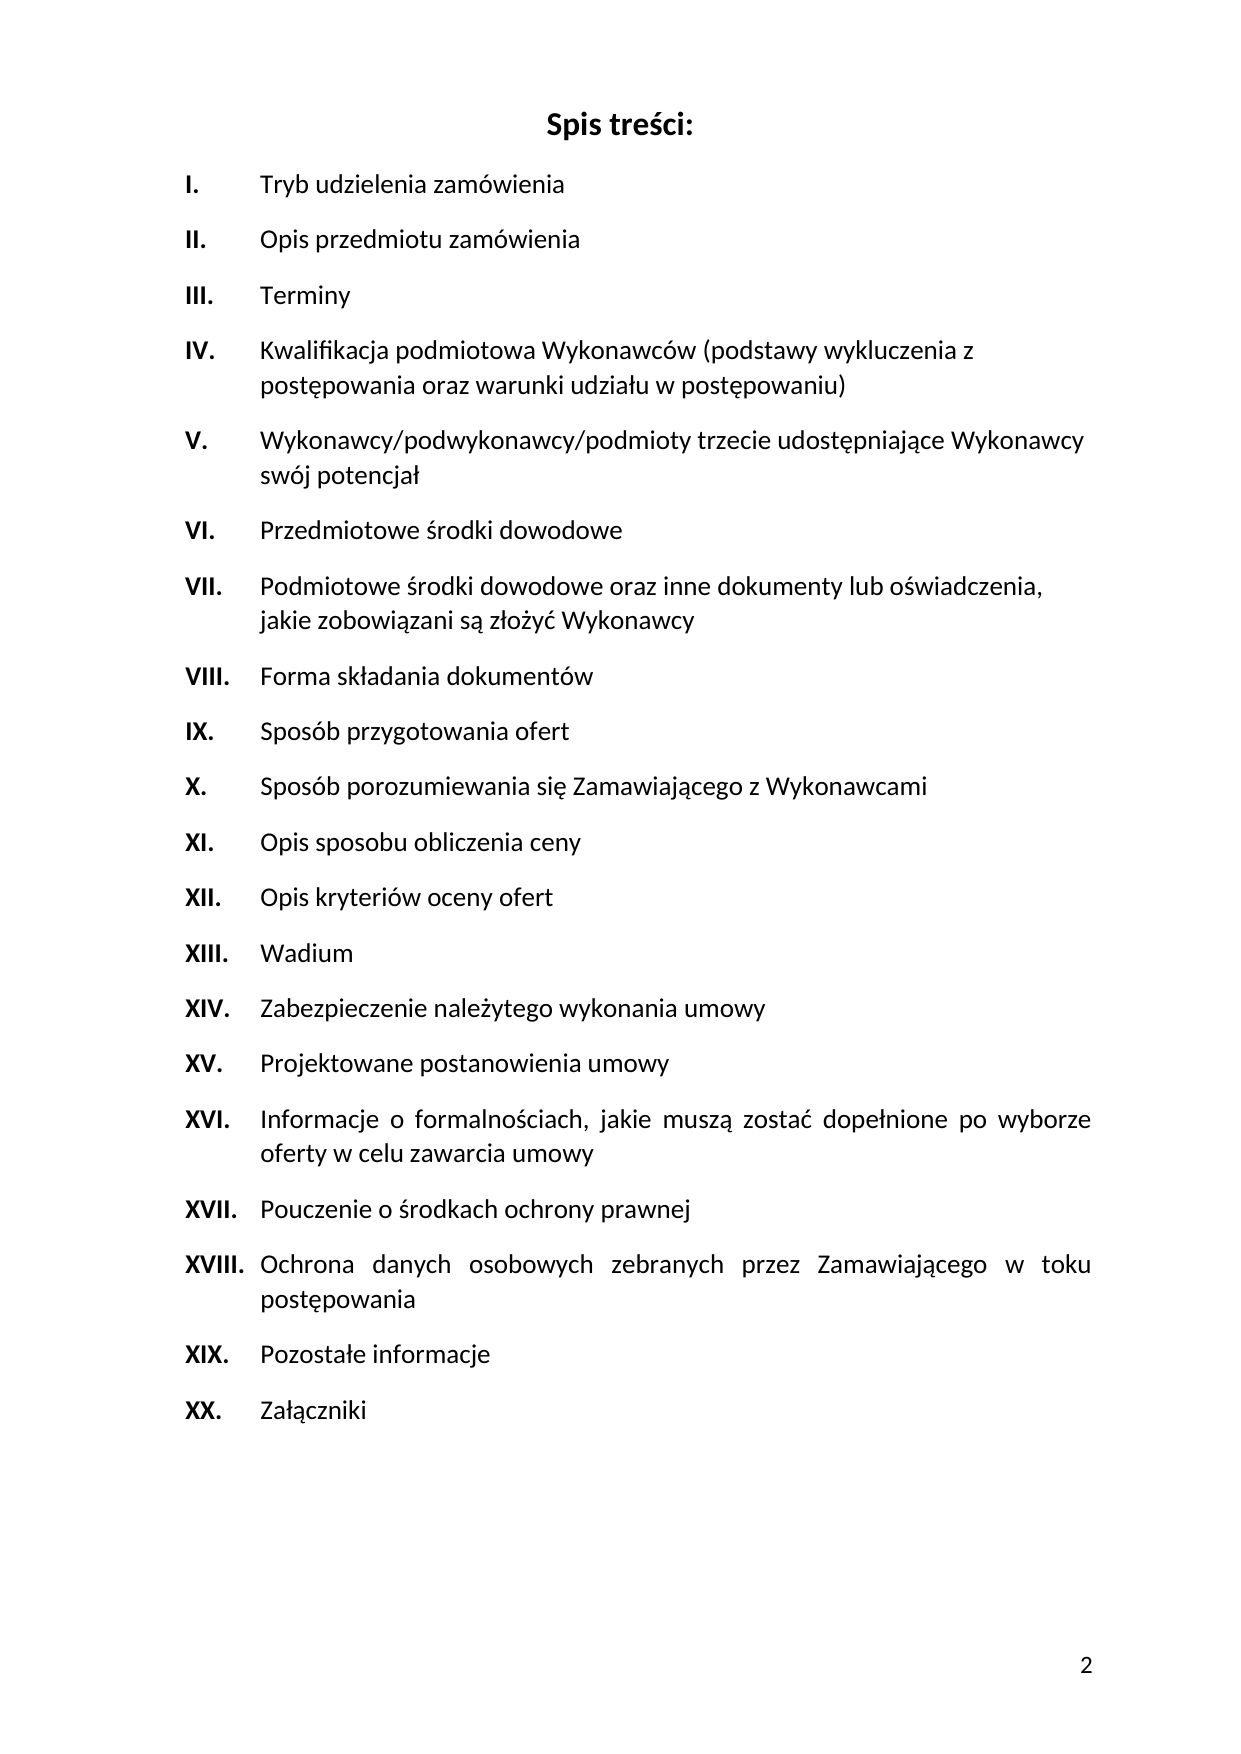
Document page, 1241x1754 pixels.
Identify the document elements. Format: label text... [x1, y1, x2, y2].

list Zabezpieczenie należytego wykonania umowy [185, 991, 1093, 1024]
list Kwalifikacja podmiotowa Wykonawców (podstawy wykluczenia z postępowania oraz warunki udziału w postępowaniu) [185, 333, 1093, 401]
list Podmiotowe środki dowodowe oraz inne dokumenty lub oświadczenia, jakie zobowiązani są złożyć Wykonawcy [185, 569, 1093, 636]
list Opis sposobu obliczenia ceny [185, 825, 1093, 858]
list Ochrona danych osobowych zebranych przez Zamawiającego w toku postępowania [185, 1247, 1093, 1315]
list Wykonawcy/podwykonawcy/podmioty trzecie udostępniające Wykonawcy swój potencjał [185, 423, 1093, 491]
list Opis przedmiotu zamówienia [185, 222, 1093, 255]
list Informacje o formalnościach, jakie muszą zostać dopełnione po wyborze oferty w celu zawarcia umowy [185, 1102, 1093, 1169]
list Pozostałe informacje [185, 1337, 1093, 1370]
list Pouczenie o środkach ochrony prawnej [185, 1192, 1093, 1225]
list Sposób przygotowania ofert [185, 714, 1093, 747]
list Wadium [185, 936, 1093, 969]
list Terminy [185, 278, 1093, 311]
list Sposób porozumiewania się Zamawiającego z Wykonawcami [185, 769, 1093, 802]
list Załączniki [185, 1393, 1093, 1426]
text Spis treści: [148, 103, 1093, 144]
list Forma składania dokumentów [185, 659, 1093, 692]
list Projektowane postanowienia umowy [185, 1047, 1093, 1079]
list Tryb udzielenia zamówienia [185, 167, 1093, 200]
list Przedmiotowe środki dowodowe [185, 513, 1093, 546]
list Opis kryteriów oceny ofert [185, 880, 1093, 913]
